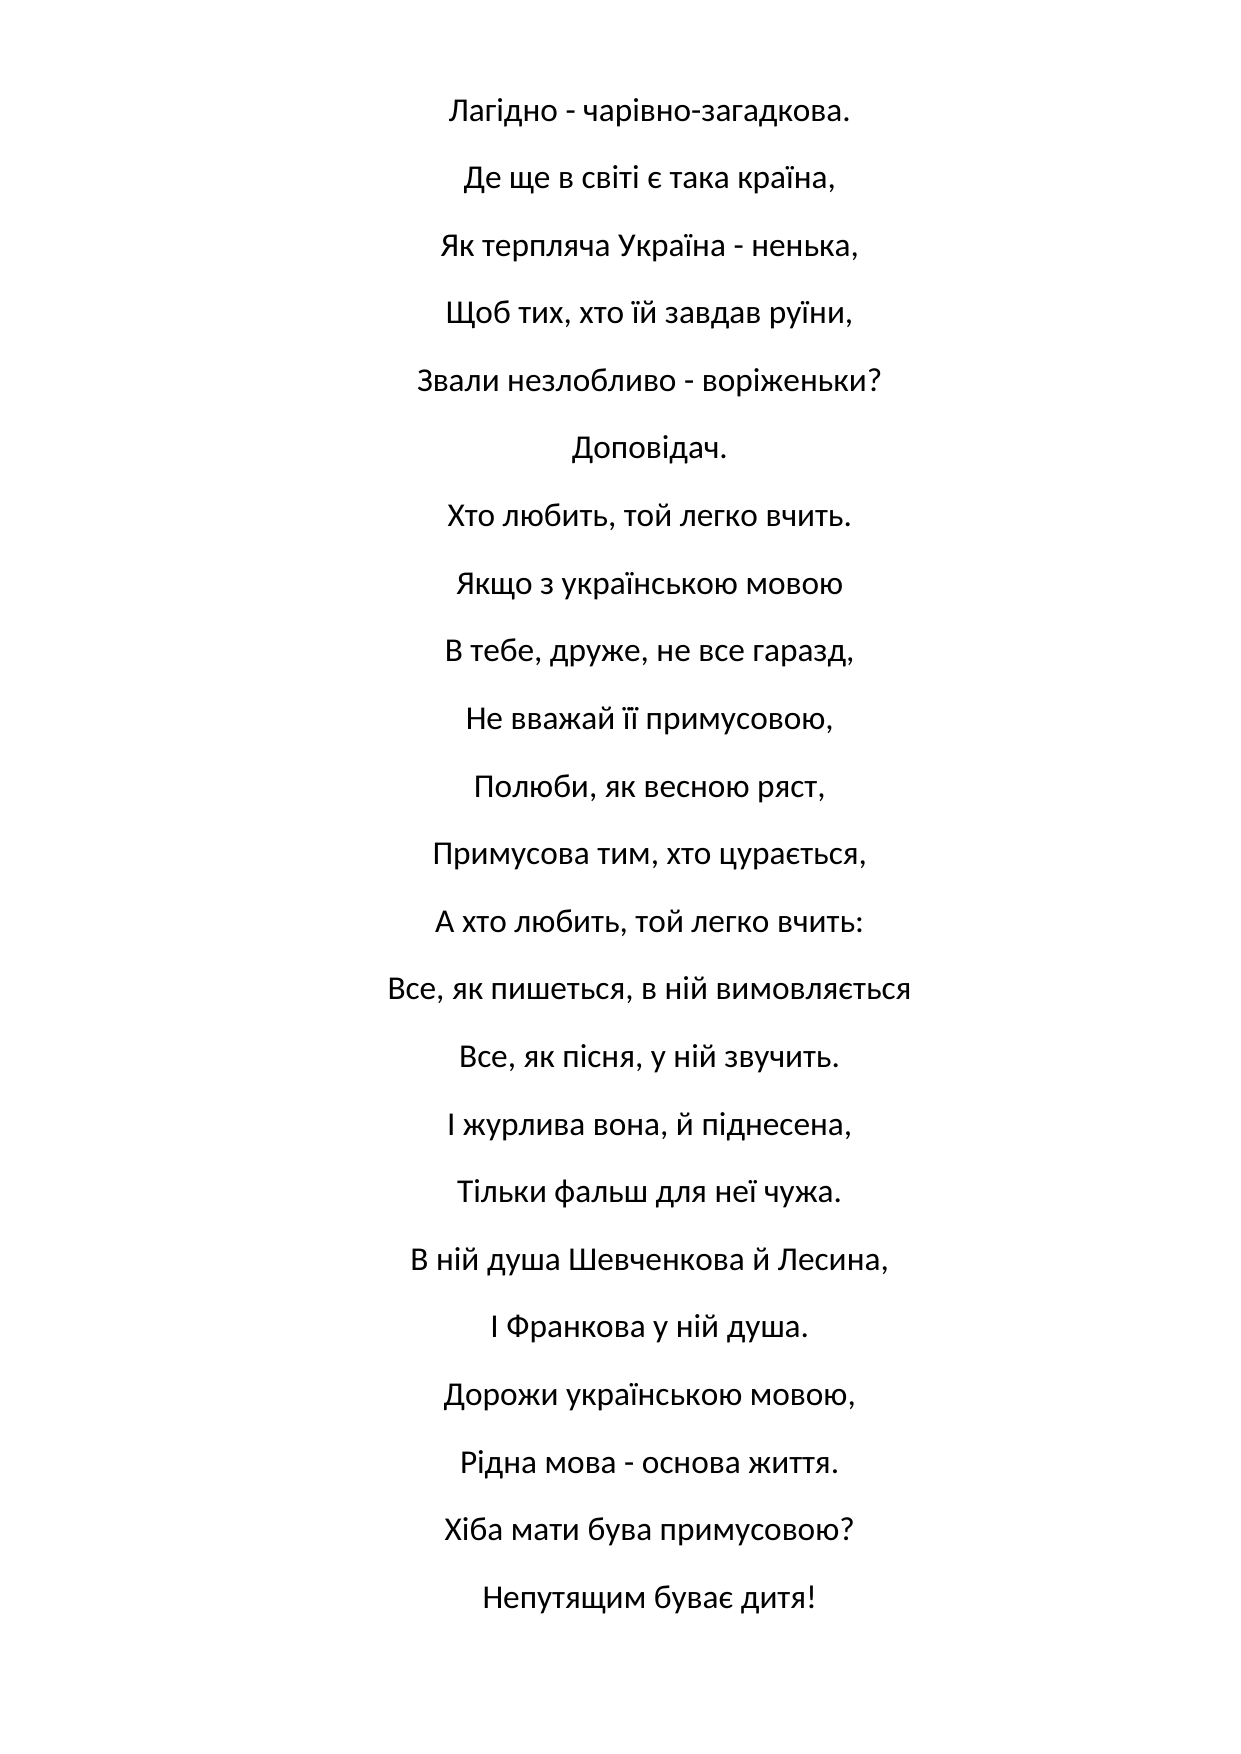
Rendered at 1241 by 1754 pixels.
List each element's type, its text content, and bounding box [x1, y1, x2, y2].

text Де ще в світі є така країна, [148, 156, 1152, 197]
text Якщо з українською мовою [148, 562, 1152, 602]
text Звали незлобливо - воріженьки? [148, 359, 1152, 400]
text В тебе, друже, не все гаразд, [148, 629, 1152, 670]
text Все, як пишеться, в ній вимовляється [148, 967, 1152, 1008]
text Примусова тим, хто цурається, [148, 832, 1152, 873]
text Тільки фальш для неї чужа. [148, 1170, 1152, 1211]
text Не вважай її примусовою, [148, 697, 1152, 738]
text І Франкова у ній душа. [148, 1305, 1152, 1346]
text Щоб тих, хто їй завдав руїни, [148, 291, 1152, 332]
text Лагідно - чарівно-загадкова. [148, 88, 1152, 129]
text В ній душа Шевченкова й Лесина, [148, 1238, 1152, 1278]
text Непутящим буває дитя! [148, 1576, 1152, 1617]
text А хто любить, той легко вчить: [148, 900, 1152, 941]
text Полюби, як весною ряст, [148, 764, 1152, 805]
text Рідна мова - основа життя. [148, 1441, 1152, 1481]
text Доповідач. [148, 427, 1152, 467]
text Хіба мати бува примусовою? [148, 1508, 1152, 1549]
text Як терпляча Україна - ненька, [148, 224, 1152, 264]
text Дорожи українською мовою, [148, 1373, 1152, 1414]
text Хто любить, той легко вчить. [148, 494, 1152, 535]
text Все, як пісня, у ній звучить. [148, 1035, 1152, 1076]
text І журлива вона, й піднесена, [148, 1103, 1152, 1143]
